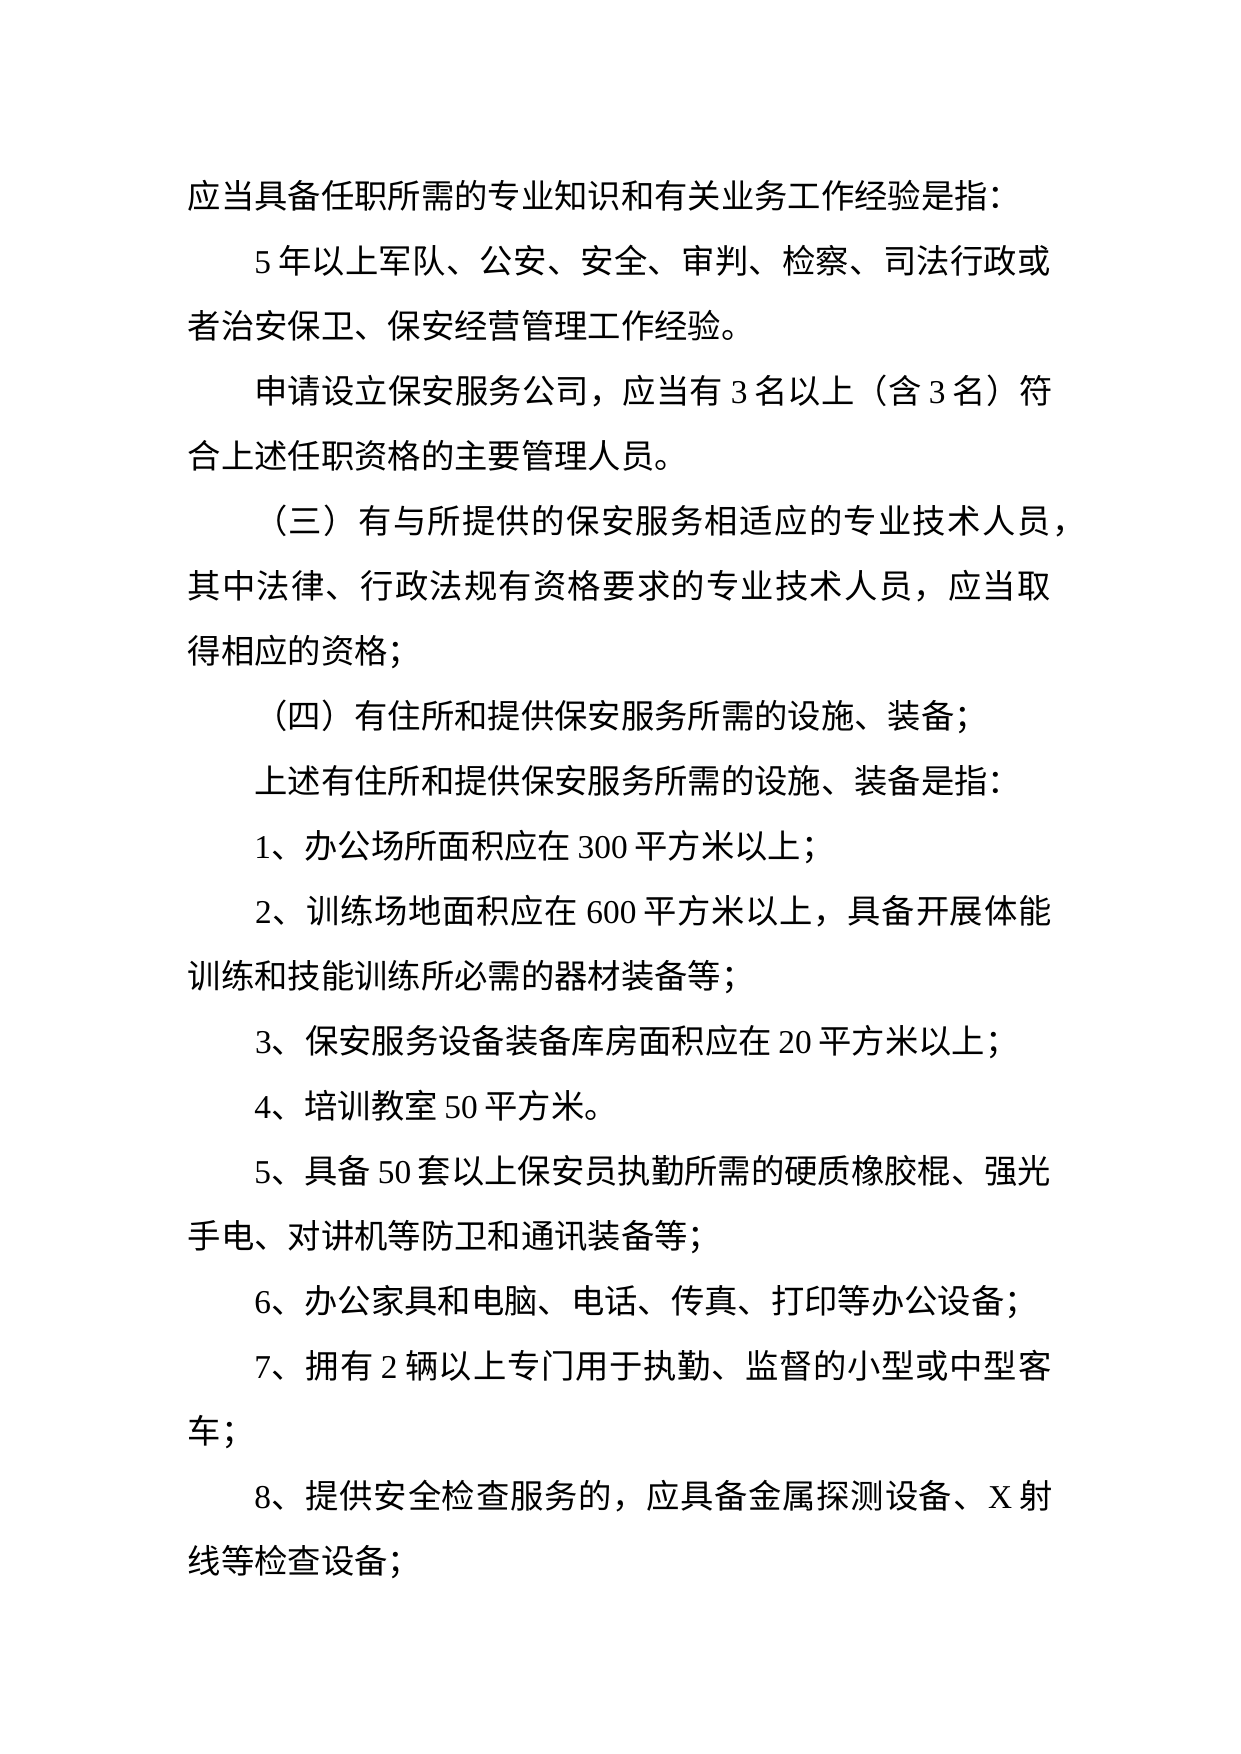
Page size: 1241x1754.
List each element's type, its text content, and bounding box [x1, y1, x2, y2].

text （四）有住所和提供保安服务所需的设施、装备； [187, 682, 1053, 747]
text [187, 162, 1053, 227]
text 8、提供安全检查服务的，应具备金属探测设备、X射线等检查设备； [187, 1462, 1053, 1592]
text 2、训练场地面积应在600平方米以上，具备开展体能训练和技能训练所必需的器材装备等； [187, 877, 1053, 1007]
text 3、保安服务设备装备库房面积应在20平方米以上； [187, 1007, 1053, 1072]
text （三）有与所提供的保安服务相适应的专业技术人员，其中法律、行政法规有资格要求的专业技术人员，应当取得相应的资格； [187, 487, 1053, 682]
text 上述有住所和提供保安服务所需的设施、装备是指： [187, 747, 1053, 812]
text 5、具备50套以上保安员执勤所需的硬质橡胶棍、强光手电、对讲机等防卫和通讯装备等； [187, 1137, 1053, 1267]
text 4、培训教室50平方米。 [187, 1072, 1053, 1137]
text 5年以上军队、公安、安全、审判、检察、司法行政或者治安保卫、保安经营管理工作经验。 [187, 227, 1053, 357]
text 申请设立保安服务公司，应当有3名以上（含3名）符合上述任职资格的主要管理人员。 [187, 357, 1053, 487]
text 7、拥有2辆以上专门用于执勤、监督的小型或中型客车； [187, 1332, 1053, 1462]
text 6、办公家具和电脑、电话、传真、打印等办公设备； [187, 1267, 1053, 1332]
text 1、办公场所面积应在300平方米以上； [187, 812, 1053, 877]
